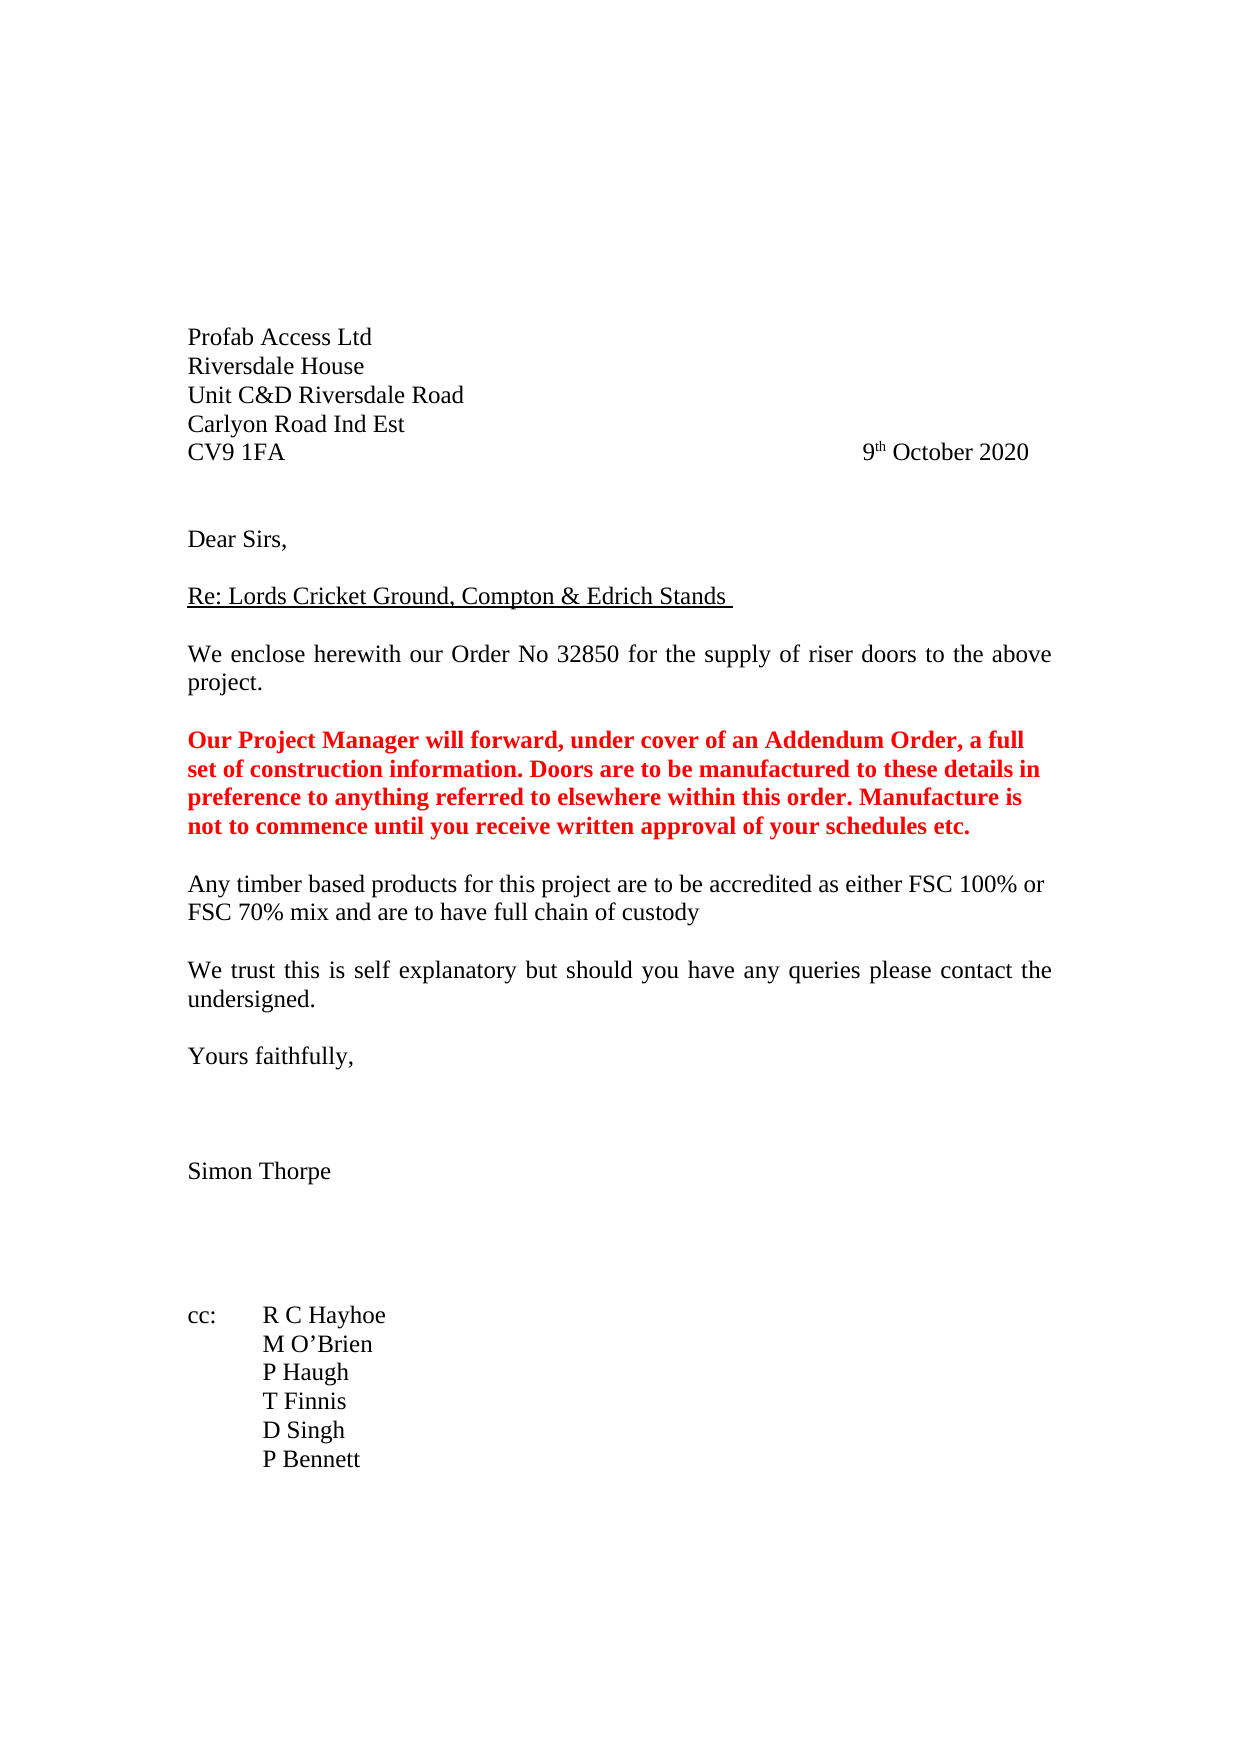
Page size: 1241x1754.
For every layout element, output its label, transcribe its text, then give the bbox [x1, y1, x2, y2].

text D Singh [187, 1415, 1053, 1444]
subtitle Simon Thorpe [187, 1156, 1053, 1185]
text Dear Sirs, [187, 524, 1053, 552]
text cc: R C Hayhoe [187, 1300, 1053, 1329]
text We enclose herewith our Order No 32850 for the supply of riser doors to the above project. [187, 639, 1053, 696]
text M O’Brien [187, 1329, 1053, 1357]
text T Finnis [187, 1386, 1053, 1415]
text Our Project Manager will forward, under cover of an Addendum Order, a full set of construction information. Doors are to be manufactured to these details in preference to anything referred to elsewhere within this order. Manufacture is not to commence until you receive written approval of your schedules etc. [187, 725, 1053, 840]
text Yours faithfully, [187, 1041, 1053, 1070]
text P Haugh [187, 1357, 1053, 1386]
text Profab Access Ltd Riversdale House Unit C&D Riversdale Road Carlyon Road Ind Est CV9 1FA 9th October 2020 [187, 322, 1053, 466]
subtitle Re: Lords Cricket Ground, Compton & Edrich Stands [187, 581, 1053, 610]
text We trust this is self explanatory but should you have any queries please contact the undersigned. [187, 955, 1053, 1012]
text Any timber based products for this project are to be accredited as either FSC 100% or FSC 70% mix and are to have full chain of custody [187, 869, 1053, 926]
text P Bennett [187, 1444, 1053, 1472]
